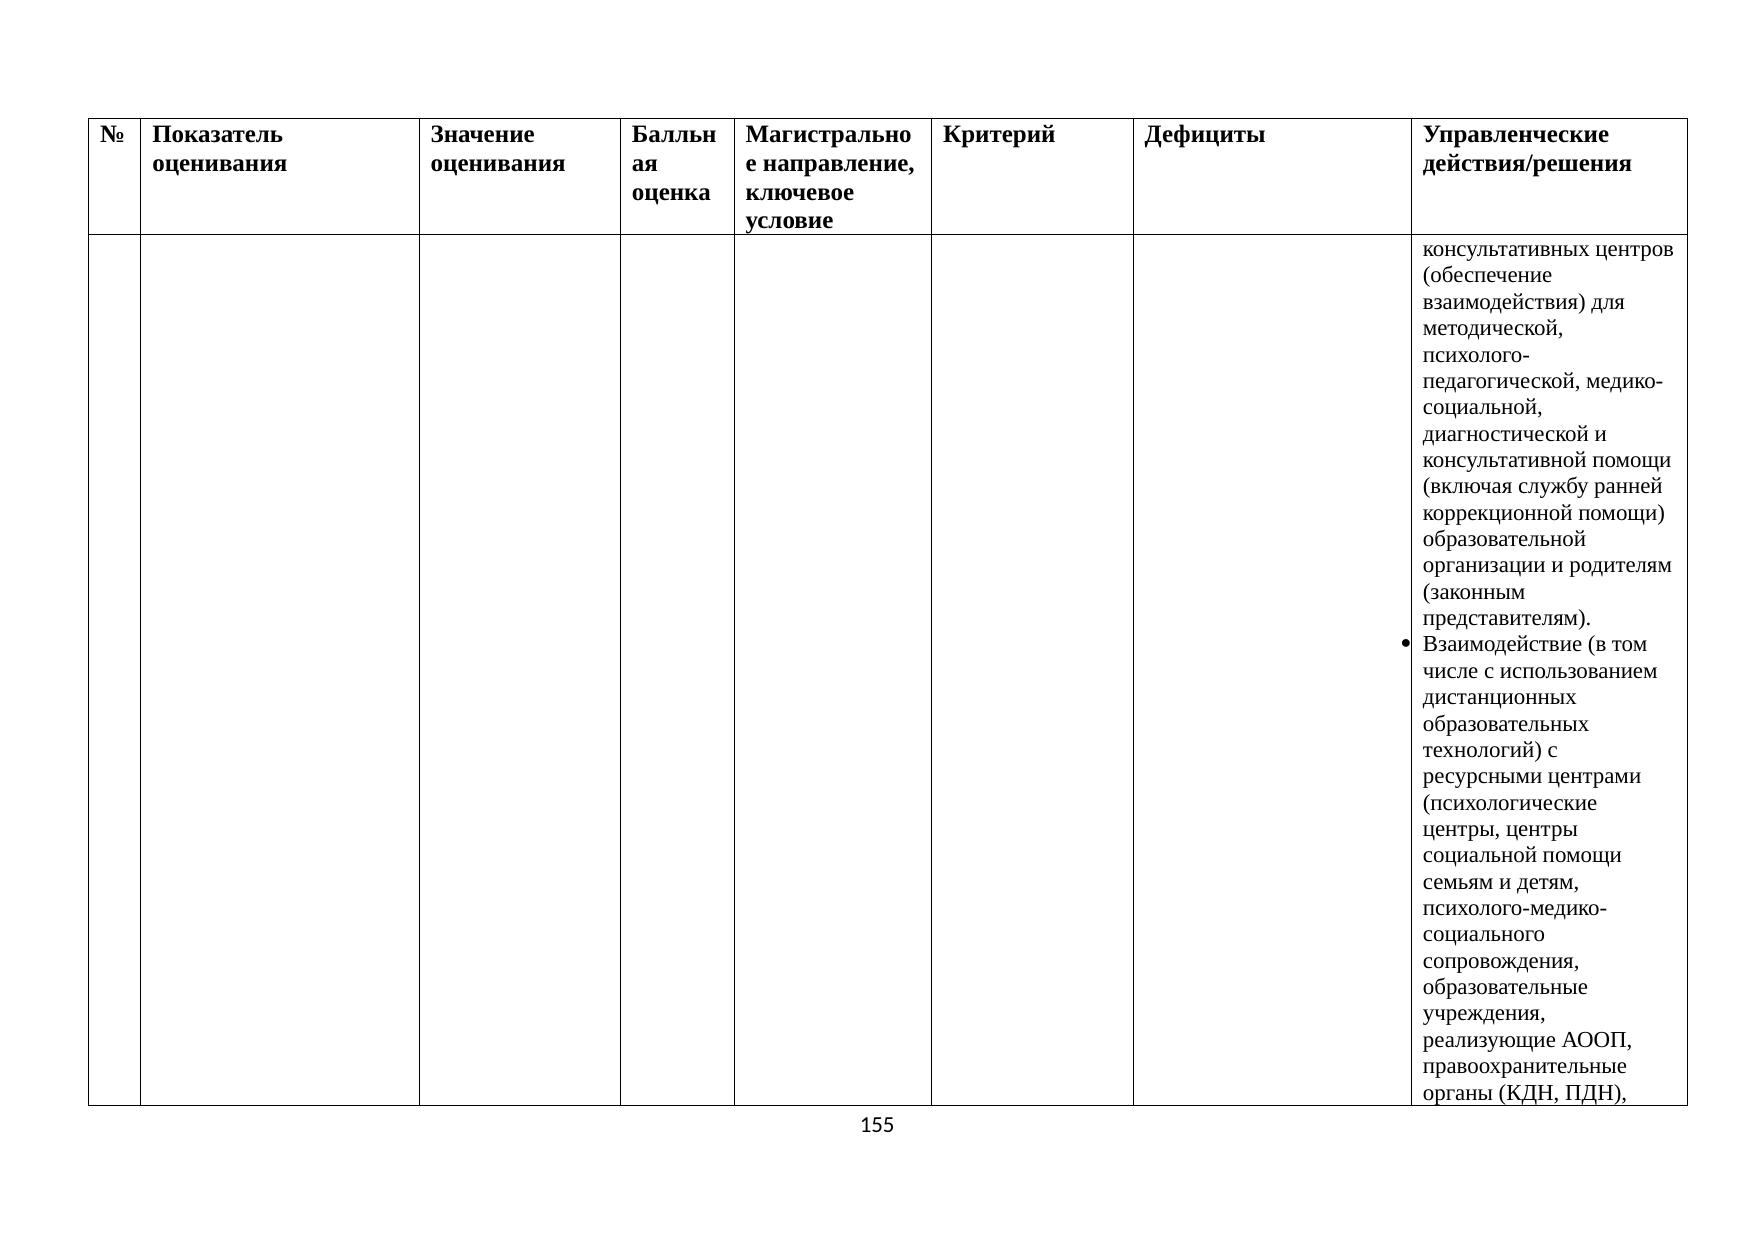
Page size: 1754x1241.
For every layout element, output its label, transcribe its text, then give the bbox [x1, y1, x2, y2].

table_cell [1134, 235, 1411, 1105]
table_header Значение оценивания [420, 119, 620, 234]
table_header Дефициты [1134, 119, 1411, 234]
table_header Магистральное направление, ключевое условие [735, 119, 931, 234]
table_header Балльная оценка [621, 119, 734, 234]
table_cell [1412, 235, 1687, 1105]
table_header Критерий [932, 119, 1133, 234]
table_header № [89, 119, 140, 234]
table_header Показатель оценивания [141, 119, 419, 234]
table_header Управленческие действия/решения [1412, 119, 1687, 234]
